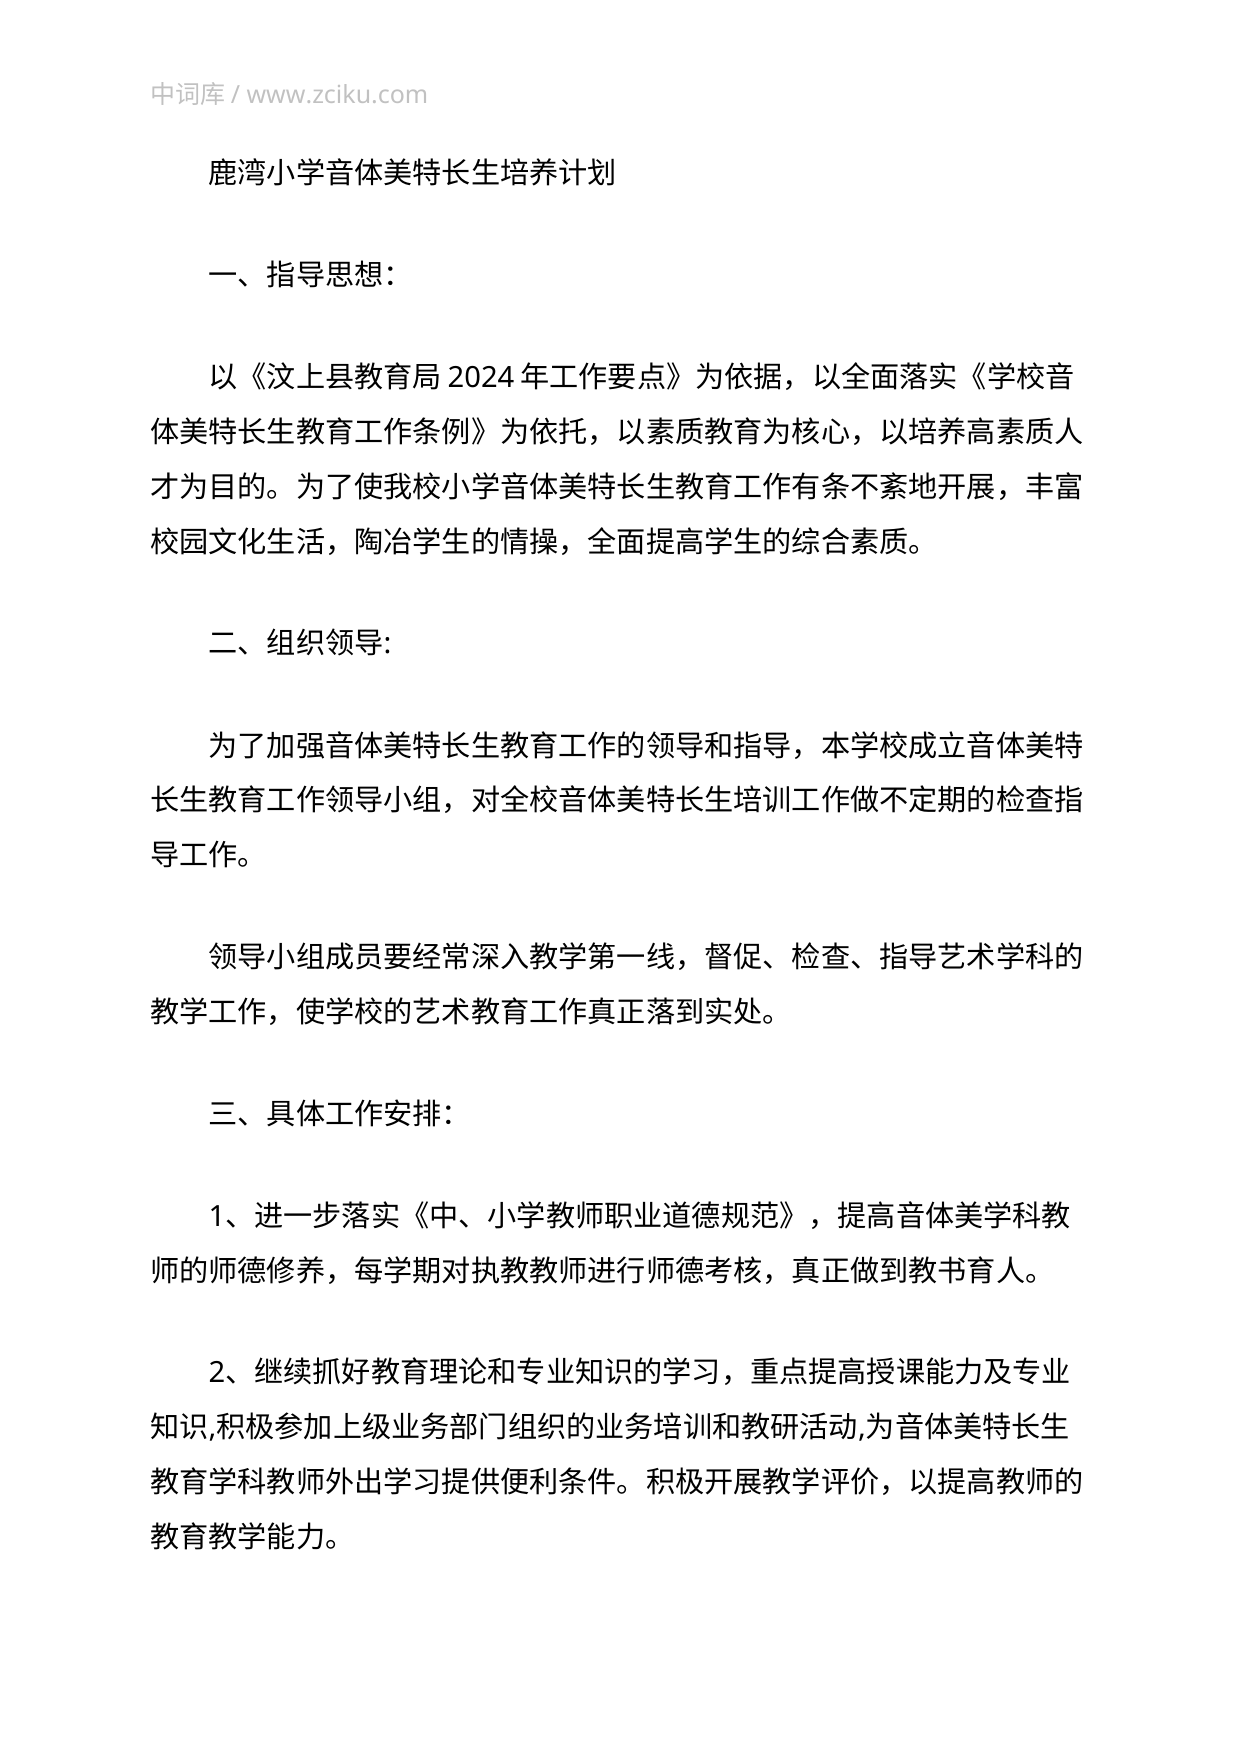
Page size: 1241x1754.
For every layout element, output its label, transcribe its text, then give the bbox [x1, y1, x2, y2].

text 三、具体工作安排： [150, 1090, 1090, 1133]
text 以《汶上县教育局2024年工作要点》为依据，以全面落实《学校音体美特长生教育工作条例》为依托，以素质教育为核心，以培养高素质人才为目的。为了使我校小学音体美特长生教育工作有条不紊地开展，丰富校园文化生活，陶冶学生的情操，全面提高学生的综合素质。 [150, 353, 1090, 561]
text 为了加强音体美特长生教育工作的领导和指导，本学校成立音体美特长生教育工作领导小组，对全校音体美特长生培训工作做不定期的检查指导工作。 [150, 722, 1090, 874]
text 一、指导思想： [150, 252, 1090, 294]
text 领导小组成员要经常深入教学第一线，督促、检查、指导艺术学科的教学工作，使学校的艺术教育工作真正落到实处。 [150, 934, 1090, 1031]
text 二、组织领导: [150, 620, 1090, 662]
text 1、进一步落实《中、小学教师职业道德规范》，提高音体美学科教师的师德修养，每学期对执教教师进行师德考核，真正做到教书育人。 [150, 1192, 1090, 1289]
text 2、继续抓好教育理论和专业知识的学习，重点提高授课能力及专业知识,积极参加上级业务部门组织的业务培训和教研活动,为音体美特长生教育学科教师外出学习提供便利条件。积极开展教学评价，以提高教师的教育教学能力。 [150, 1349, 1090, 1556]
text 鹿湾小学音体美特长生培养计划 [150, 150, 1090, 192]
